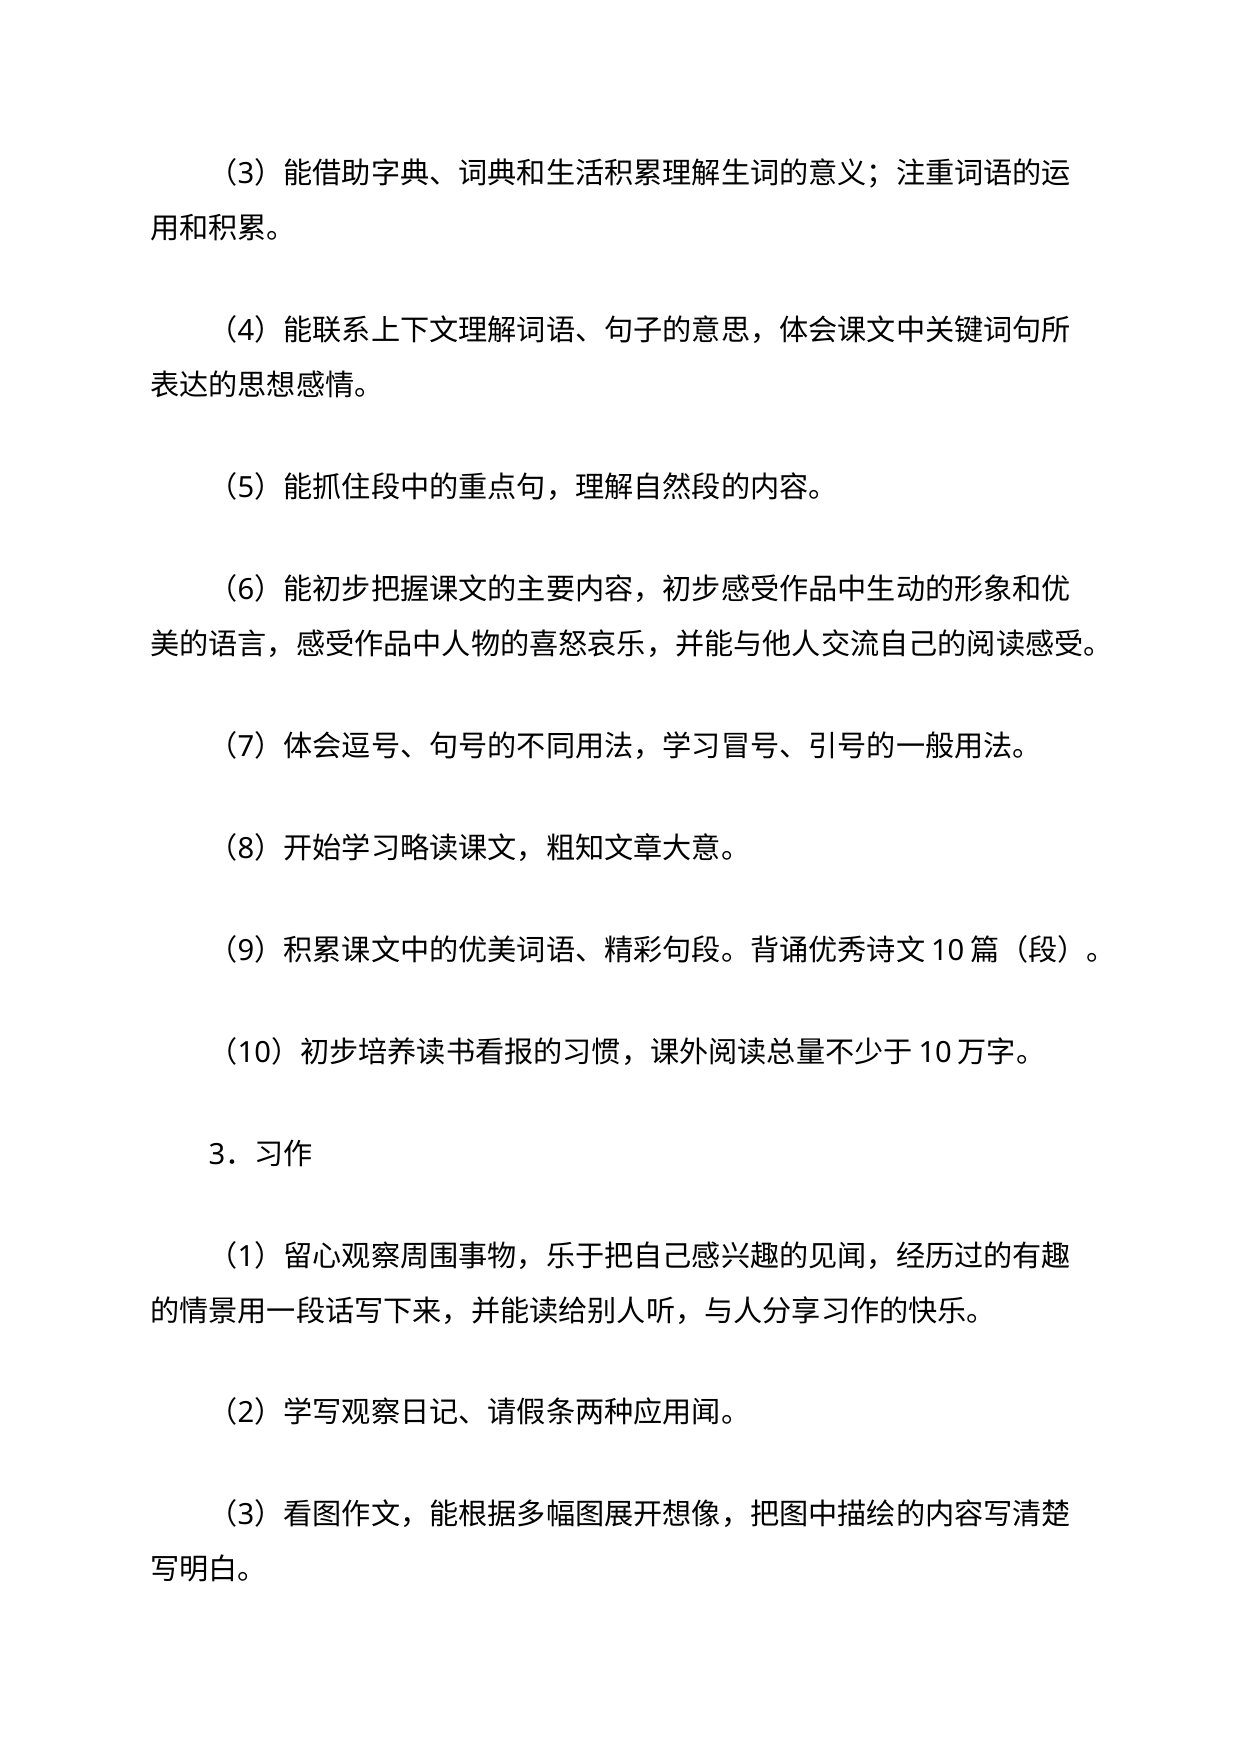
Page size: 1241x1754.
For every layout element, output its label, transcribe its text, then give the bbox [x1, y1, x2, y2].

text （9）积累课文中的优美词语、精彩句段。背诵优秀诗文10篇（段）。 [150, 926, 1090, 969]
text （3）能借助字典、词典和生活积累理解生词的意义；注重词语的运用和积累。 [150, 150, 1090, 247]
text 3．习作 [150, 1130, 1090, 1173]
text （3）看图作文，能根据多幅图展开想像，把图中描绘的内容写清楚写明白。 [150, 1491, 1090, 1588]
text （8）开始学习略读课文，粗知文章大意。 [150, 824, 1090, 867]
text （2）学写观察日记、请假条两种应用闻。 [150, 1389, 1090, 1431]
text （7）体会逗号、句号的不同用法，学习冒号、引号的一般用法。 [150, 722, 1090, 765]
text （5）能抓住段中的重点句，理解自然段的内容。 [150, 463, 1090, 506]
text （4）能联系上下文理解词语、句子的意思，体会课文中关键词句所表达的思想感情。 [150, 307, 1090, 404]
text （10）初步培养读书看报的习惯，课外阅读总量不少于10万字。 [150, 1028, 1090, 1071]
text （1）留心观察周围事物，乐于把自己感兴趣的见闻，经历过的有趣的情景用一段话写下来，并能读给别人听，与人分享习作的快乐。 [150, 1232, 1090, 1329]
text （6）能初步把握课文的主要内容，初步感受作品中生动的形象和优美的语言，感受作品中人物的喜怒哀乐，并能与他人交流自己的阅读感受。 [150, 566, 1090, 663]
